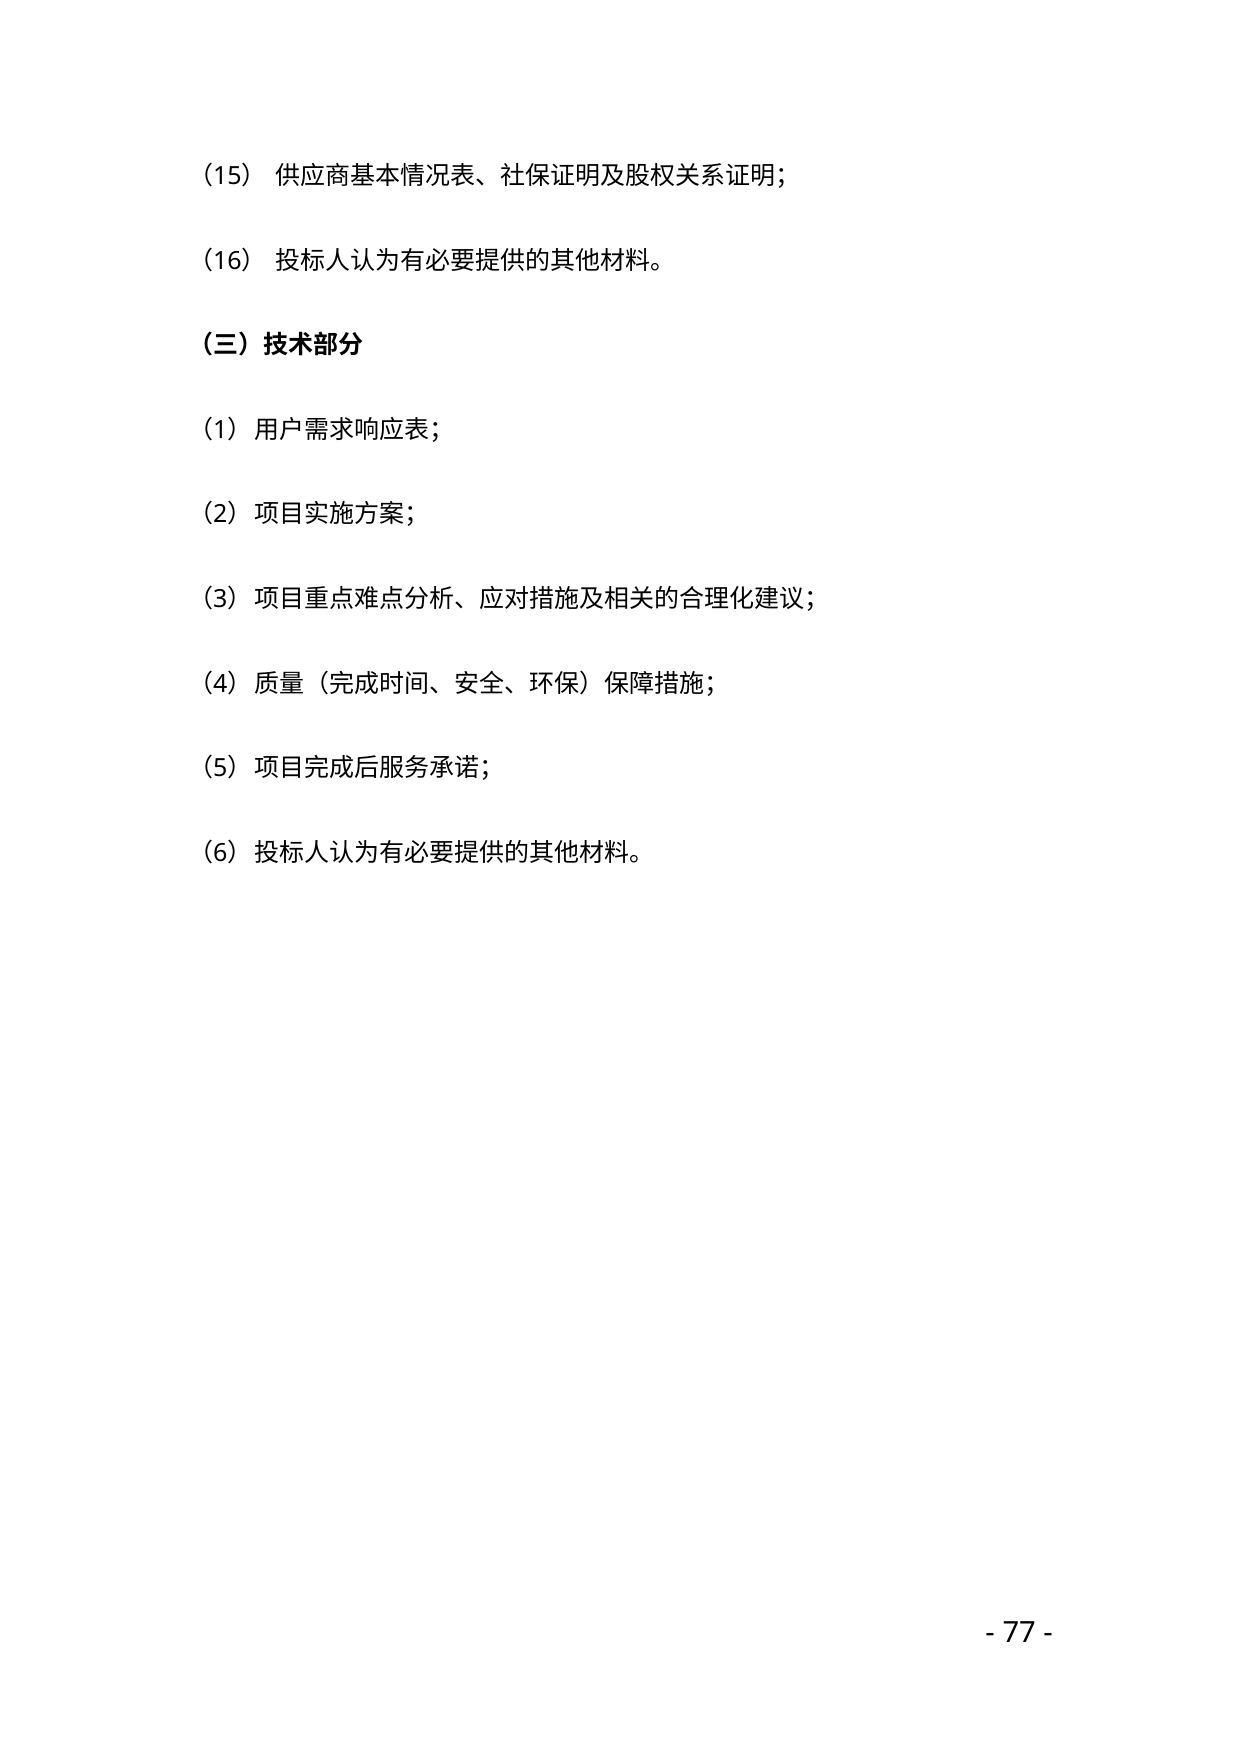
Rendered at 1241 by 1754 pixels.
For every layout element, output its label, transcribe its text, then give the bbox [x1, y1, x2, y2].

list 投标人认为有必要提供的其他材料。 [188, 225, 1052, 292]
list 项目完成后服务承诺； [188, 733, 1096, 799]
list 供应商基本情况表、社保证明及股权关系证明； [188, 141, 1052, 207]
list 投标人认为有必要提供的其他材料。 [188, 817, 1096, 884]
list 项目重点难点分析、应对措施及相关的合理化建议； [188, 563, 1096, 630]
list 质量（完成时间、安全、环保）保障措施； [188, 648, 1096, 714]
list 项目实施方案； [188, 479, 1096, 545]
list 用户需求响应表； [188, 394, 1096, 461]
text （三）技术部分 [188, 310, 1052, 376]
